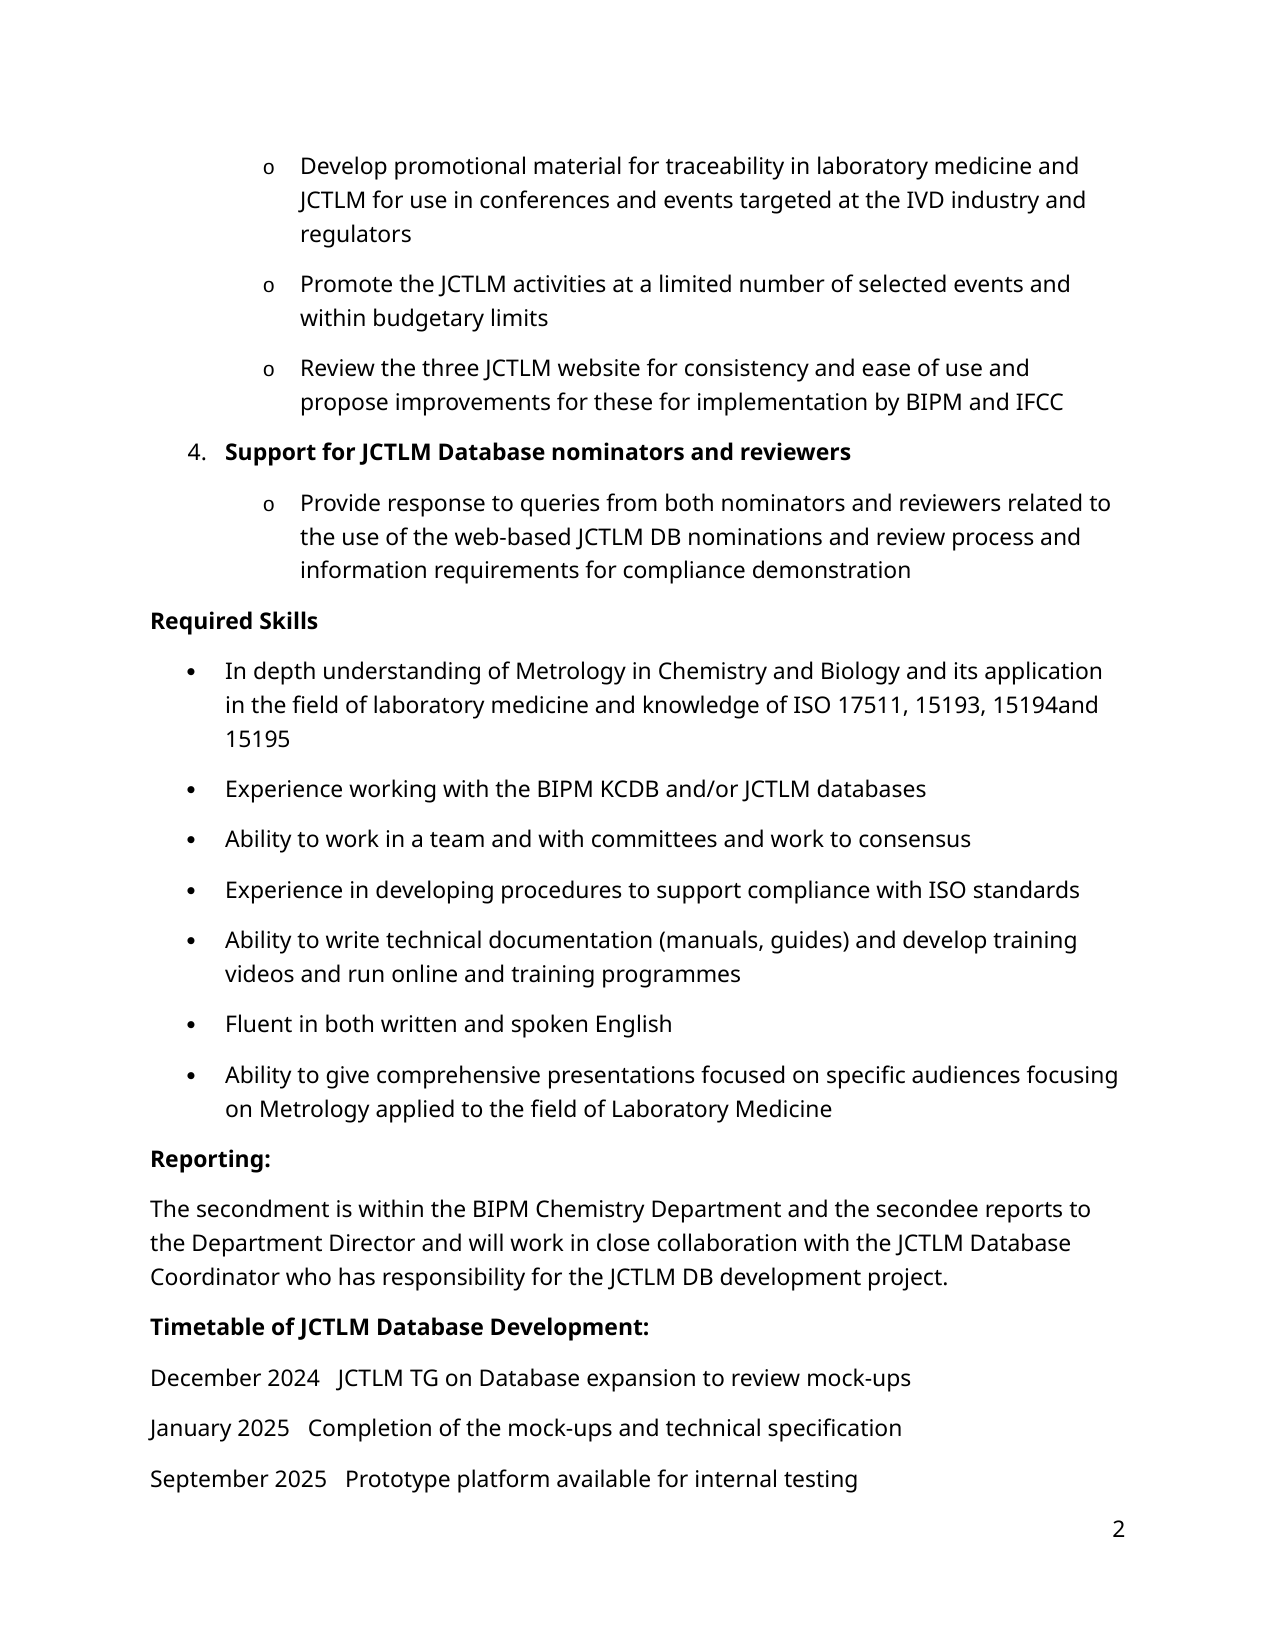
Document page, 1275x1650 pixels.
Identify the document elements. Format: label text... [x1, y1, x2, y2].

list Experience working with the BIPM KCDB and/or JCTLM databases [187, 773, 1125, 804]
list Experience in developing procedures to support compliance with ISO standards [187, 874, 1125, 905]
list Review the three JCTLM website for consistency and ease of use and propose improvements for these for implementation by BIPM and IFCC [262, 352, 1125, 417]
list In depth understanding of Metrology in Chemistry and Biology and its application in the field of laboratory medicine and knowledge of ISO 17511, 15193, 15194and 15195 [187, 655, 1125, 754]
list Support for JCTLM Database nominators and reviewers [187, 436, 1125, 467]
list Develop promotional material for traceability in laboratory medicine and JCTLM for use in conferences and events targeted at the IVD industry and regulators [262, 150, 1125, 249]
text December 2024 JCTLM TG on Database expansion to review mock-ups [150, 1362, 1125, 1393]
text September 2025 Prototype platform available for internal testing [150, 1462, 1125, 1494]
list Fluent in both written and spoken English [187, 1008, 1125, 1039]
text January 2025 Completion of the mock-ups and technical specification [150, 1412, 1125, 1443]
text Reporting: [150, 1143, 1125, 1174]
list Promote the JCTLM activities at a limited number of selected events and within budgetary limits [262, 268, 1125, 333]
list Ability to work in a team and with committees and work to consensus [187, 823, 1125, 854]
text Required Skills [150, 604, 1125, 636]
text The secondment is within the BIPM Chemistry Department and the secondee reports to the Department Director and will work in close collaboration with the JCTLM Database Coordinator who has responsibility for the JCTLM DB development project. [150, 1193, 1125, 1292]
text Timetable of JCTLM Database Development: [150, 1311, 1125, 1342]
list Ability to give comprehensive presentations focused on specific audiences focusing on Metrology applied to the field of Laboratory Medicine [187, 1059, 1125, 1124]
list Provide response to queries from both nominators and reviewers related to the use of the web-based JCTLM DB nominations and review process and information requirements for compliance demonstration [262, 487, 1125, 585]
list Ability to write technical documentation (manuals, guides) and develop training videos and run online and training programmes [187, 924, 1125, 989]
